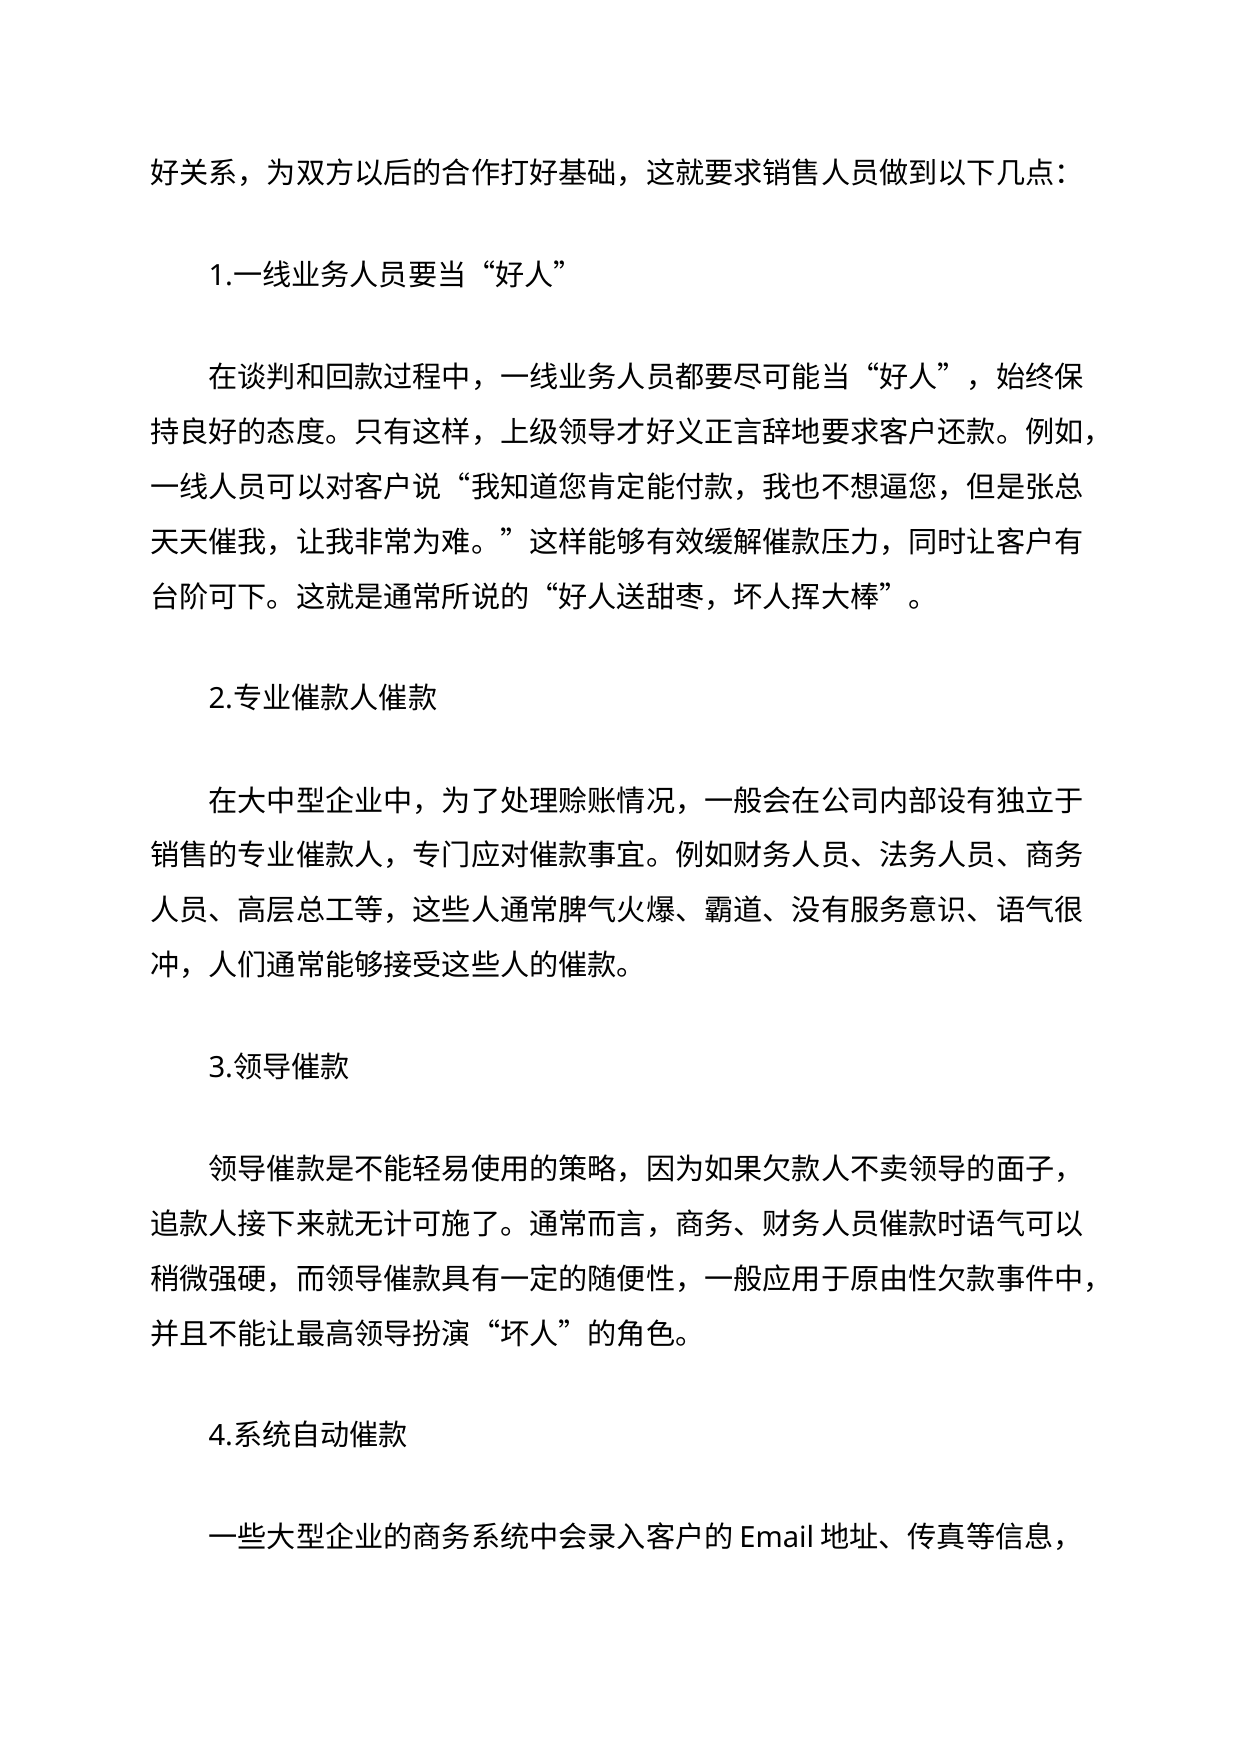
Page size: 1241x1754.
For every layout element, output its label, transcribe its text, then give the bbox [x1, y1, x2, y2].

text 1.一线业务人员要当“好人” [150, 252, 1090, 294]
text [150, 150, 1090, 192]
text 2.专业催款人催款 [150, 675, 1090, 717]
text 在大中型企业中，为了处理赊账情况，一般会在公司内部设有独立于销售的专业催款人，专门应对催款事宜。例如财务人员、法务人员、商务人员、高层总工等，这些人通常脾气火爆、霸道、没有服务意识、语气很冲，人们通常能够接受这些人的催款。 [150, 777, 1090, 984]
text 3.领导催款 [150, 1043, 1090, 1086]
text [150, 1514, 1090, 1556]
text 在谈判和回款过程中，一线业务人员都要尽可能当“好人”，始终保持良好的态度。只有这样，上级领导才好义正言辞地要求客户还款。例如，一线人员可以对客户说“我知道您肯定能付款，我也不想逼您，但是张总天天催我，让我非常为难。”这样能够有效缓解催款压力，同时让客户有台阶可下。这就是通常所说的“好人送甜枣，坏人挥大棒”。 [150, 354, 1090, 616]
text 领导催款是不能轻易使用的策略，因为如果欠款人不卖领导的面子，追款人接下来就无计可施了。通常而言，商务、财务人员催款时语气可以稍微强硬，而领导催款具有一定的随便性，一般应用于原由性欠款事件中，并且不能让最高领导扮演“坏人”的角色。 [150, 1146, 1090, 1352]
text 4.系统自动催款 [150, 1412, 1090, 1454]
